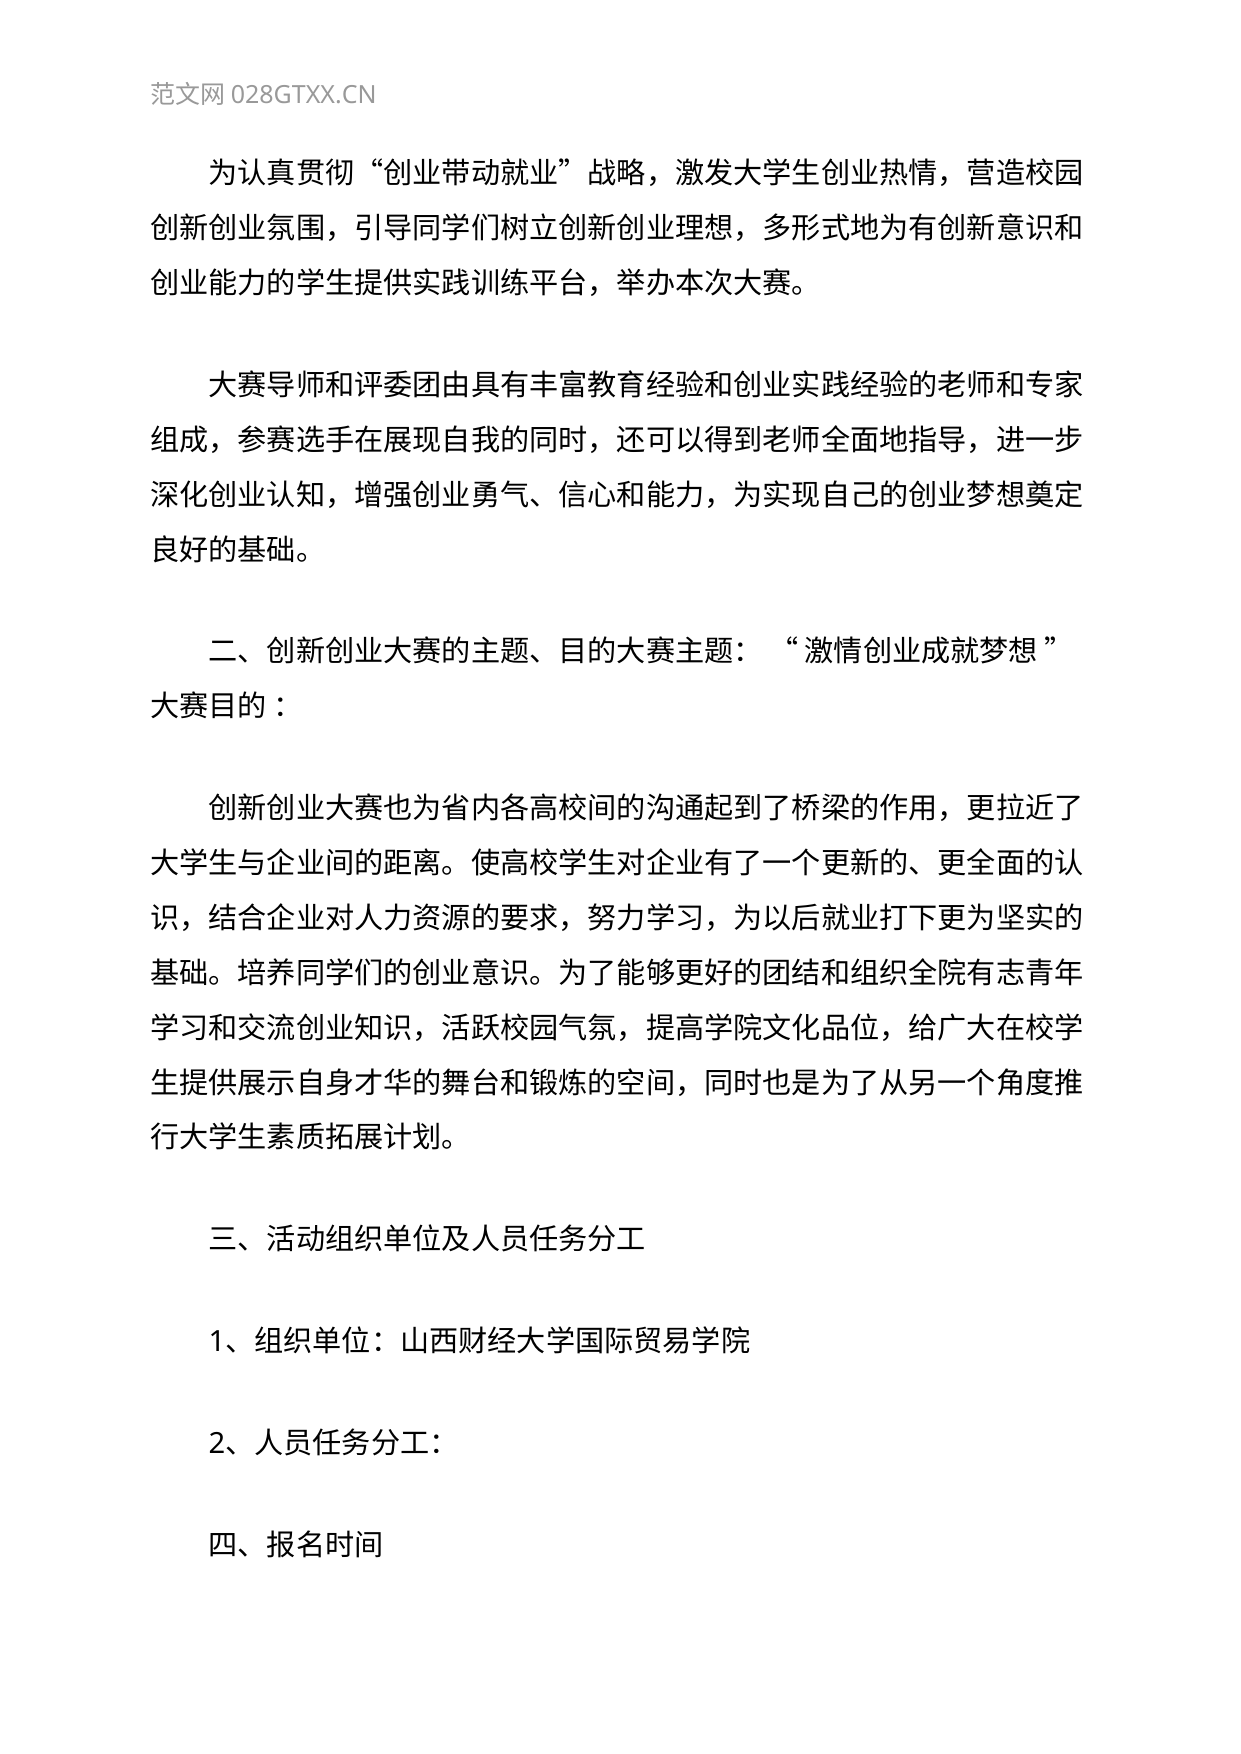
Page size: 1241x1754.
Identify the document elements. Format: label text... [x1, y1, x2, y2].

text 为认真贯彻“创业带动就业”战略，激发大学生创业热情，营造校园创新创业氛围，引导同学们树立创新创业理想，多形式地为有创新意识和创业能力的学生提供实践训练平台，举办本次大赛。 [150, 150, 1090, 302]
text 1、组织单位：山西财经大学国际贸易学院 [150, 1318, 1090, 1360]
text 二、创新创业大赛的主题、目的大赛主题： “ 激情创业成就梦想 ” 大赛目的 ： [150, 628, 1090, 725]
text 2、人员任务分工： [150, 1419, 1090, 1462]
text 三、活动组织单位及人员任务分工 [150, 1216, 1090, 1258]
text 四、报名时间 [150, 1522, 1090, 1564]
text 大赛导师和评委团由具有丰富教育经验和创业实践经验的老师和专家组成，参赛选手在展现自我的同时，还可以得到老师全面地指导，进一步深化创业认知，增强创业勇气、信心和能力，为实现自己的创业梦想奠定良好的基础。 [150, 362, 1090, 568]
text 创新创业大赛也为省内各高校间的沟通起到了桥梁的作用，更拉近了大学生与企业间的距离。使高校学生对企业有了一个更新的、更全面的认识，结合企业对人力资源的要求，努力学习，为以后就业打下更为坚实的基础。培养同学们的创业意识。为了能够更好的团结和组织全院有志青年学习和交流创业知识，活跃校园气氛，提高学院文化品位，给广大在校学生提供展示自身才华的舞台和锻炼的空间，同时也是为了从另一个角度推行大学生素质拓展计划。 [150, 785, 1090, 1156]
